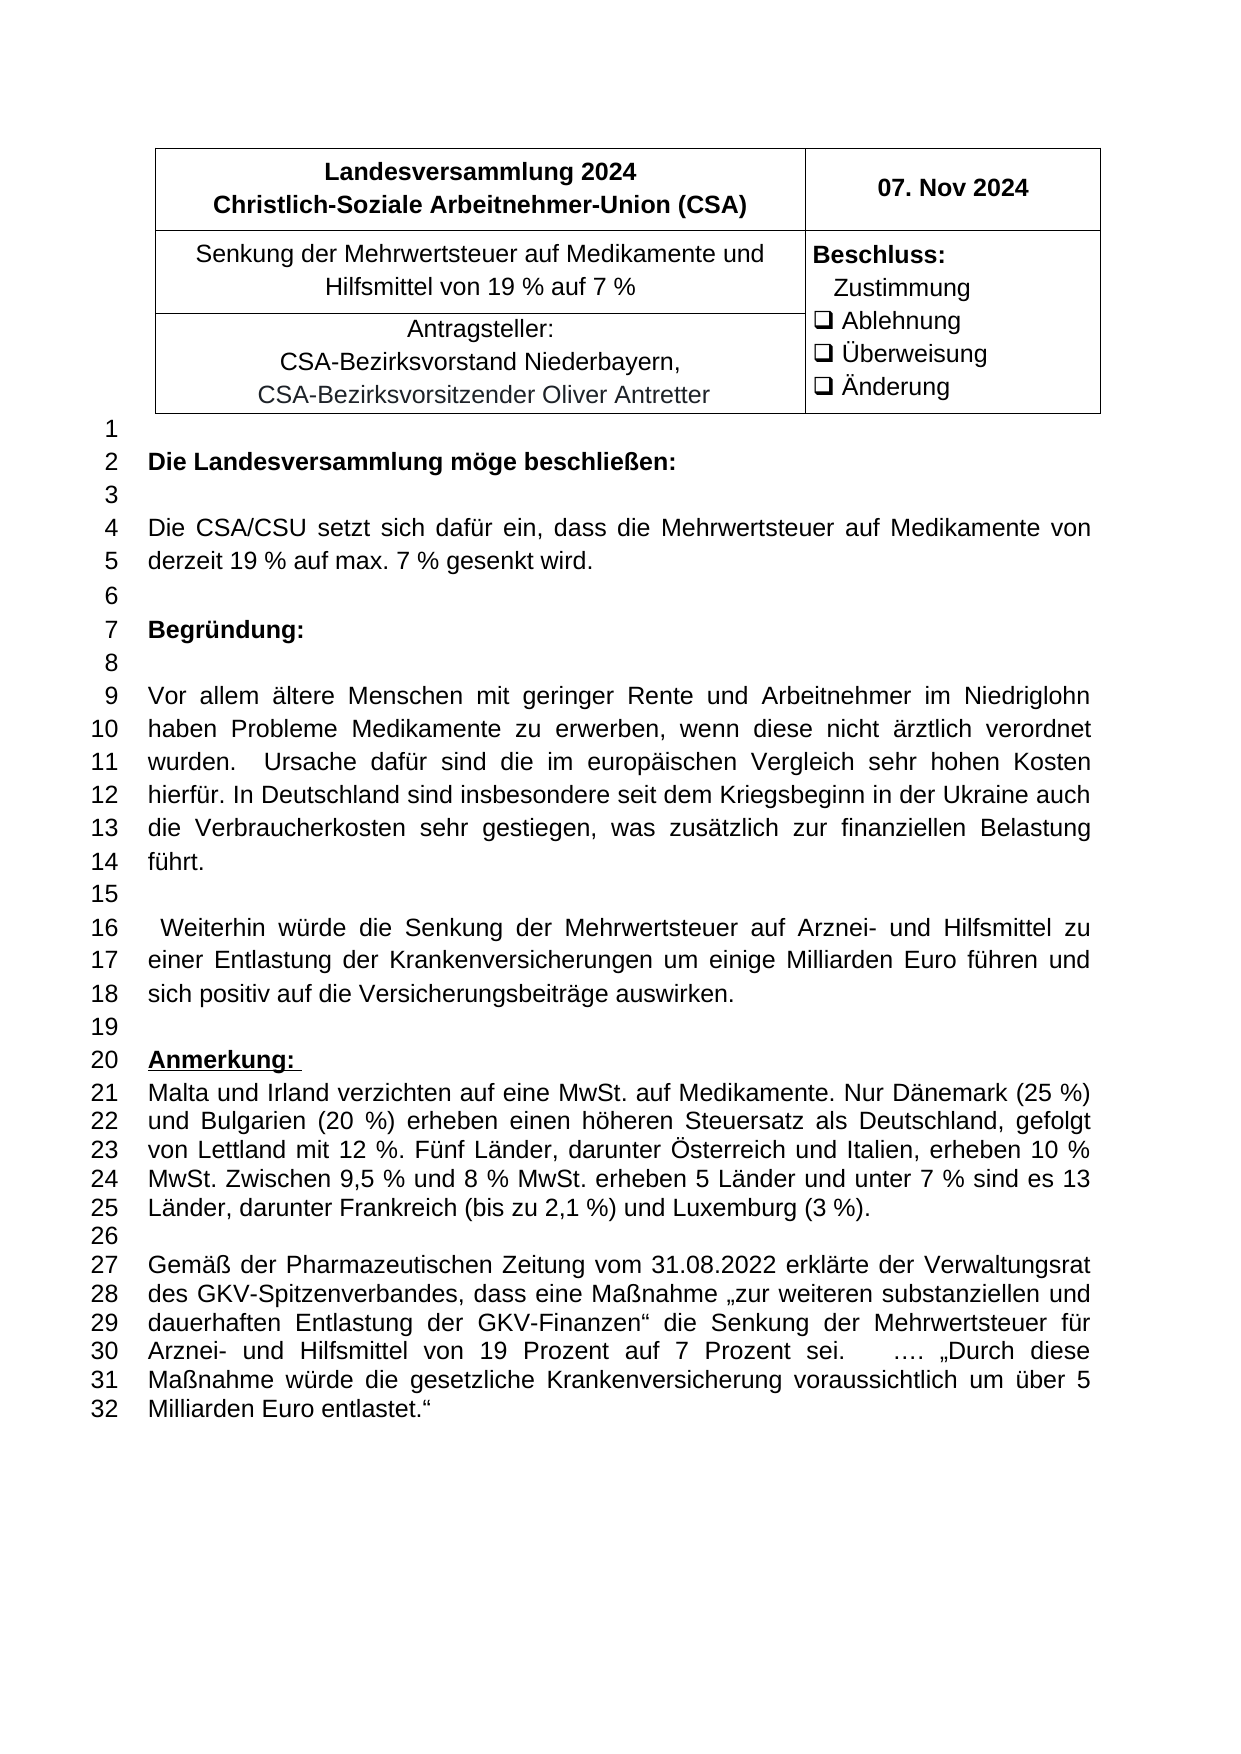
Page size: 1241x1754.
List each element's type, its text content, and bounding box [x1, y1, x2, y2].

table_header 07. Nov 2024 [806, 149, 1100, 230]
text Begründung: [148, 615, 1092, 644]
text Die CSA/CSU setzt sich dafür ein, dass die Mehrwertsteuer auf Medikamente von derzeit 19 % auf max. 7 % gesenkt wird. [148, 513, 1092, 575]
table_cell Beschluss: Zustimmung Ablehnung Überweisung Änderung [806, 231, 1100, 413]
text Weiterhin würde die Senkung der Mehrwertsteuer auf Arznei- und Hilfsmittel zu einer Entlastung der Krankenversicherungen um einige Milliarden Euro führen und sich positiv auf die Versicherungsbeiträge auswirken. [148, 912, 1092, 1007]
table_cell Senkung der Mehrwertsteuer auf Medikamente und Hilfsmittel von 19 % auf 7 % [156, 231, 805, 313]
text Gemäß der Pharmazeutischen Zeitung vom 31.08.2022 erklärte der Verwaltungsrat des GKV-Spitzenverbandes, dass eine Maßnahme „zur weiteren substanziellen und dauerhaften Entlastung der GKV-Finanzen“ die Senkung der Mehrwertsteuer für Arznei- und Hilfsmittel von 19 Prozent auf 7 Prozent sei. …. „Durch diese Maßnahme würde die gesetzliche Krankenversicherung voraussichtlich um über 5 Milliarden Euro entlastet.“ [148, 1250, 1092, 1423]
text Malta und Irland verzichten auf eine MwSt. auf Medikamente. Nur Dänemark (25 %) und Bulgarien (20 %) erheben einen höheren Steuersatz als Deutschland, gefolgt von Lettland mit 12 %. Fünf Länder, darunter Österreich und Italien, erheben 10 % MwSt. Zwischen 9,5 % und 8 % MwSt. erheben 5 Länder und unter 7 % sind es 13 Länder, darunter Frankreich (bis zu 2,1 %) und Luxemburg (3 %). [148, 1078, 1092, 1221]
table_cell Antragsteller: CSA-Bezirksvorstand Niederbayern, CSA-Bezirksvorsitzender Oliver Antretter [156, 314, 805, 413]
text Die Landesversammlung möge beschließen: [148, 447, 1092, 476]
table_header Landesversammlung 2024 Christlich-Soziale Arbeitnehmer-Union (CSA) [156, 149, 805, 230]
text Vor allem ältere Menschen mit geringer Rente und Arbeitnehmer im Niedriglohn haben Probleme Medikamente zu erwerben, wenn diese nicht ärztlich verordnet wurden. Ursache dafür sind die im europäischen Vergleich sehr hohen Kosten hierfür. In Deutschland sind insbesondere seit dem Kriegsbeginn in der Ukraine auch die Verbraucherkosten sehr gestiegen, was zusätzlich zur finanziellen Belastung führt. [148, 681, 1092, 875]
text Anmerkung: [148, 1044, 1092, 1073]
